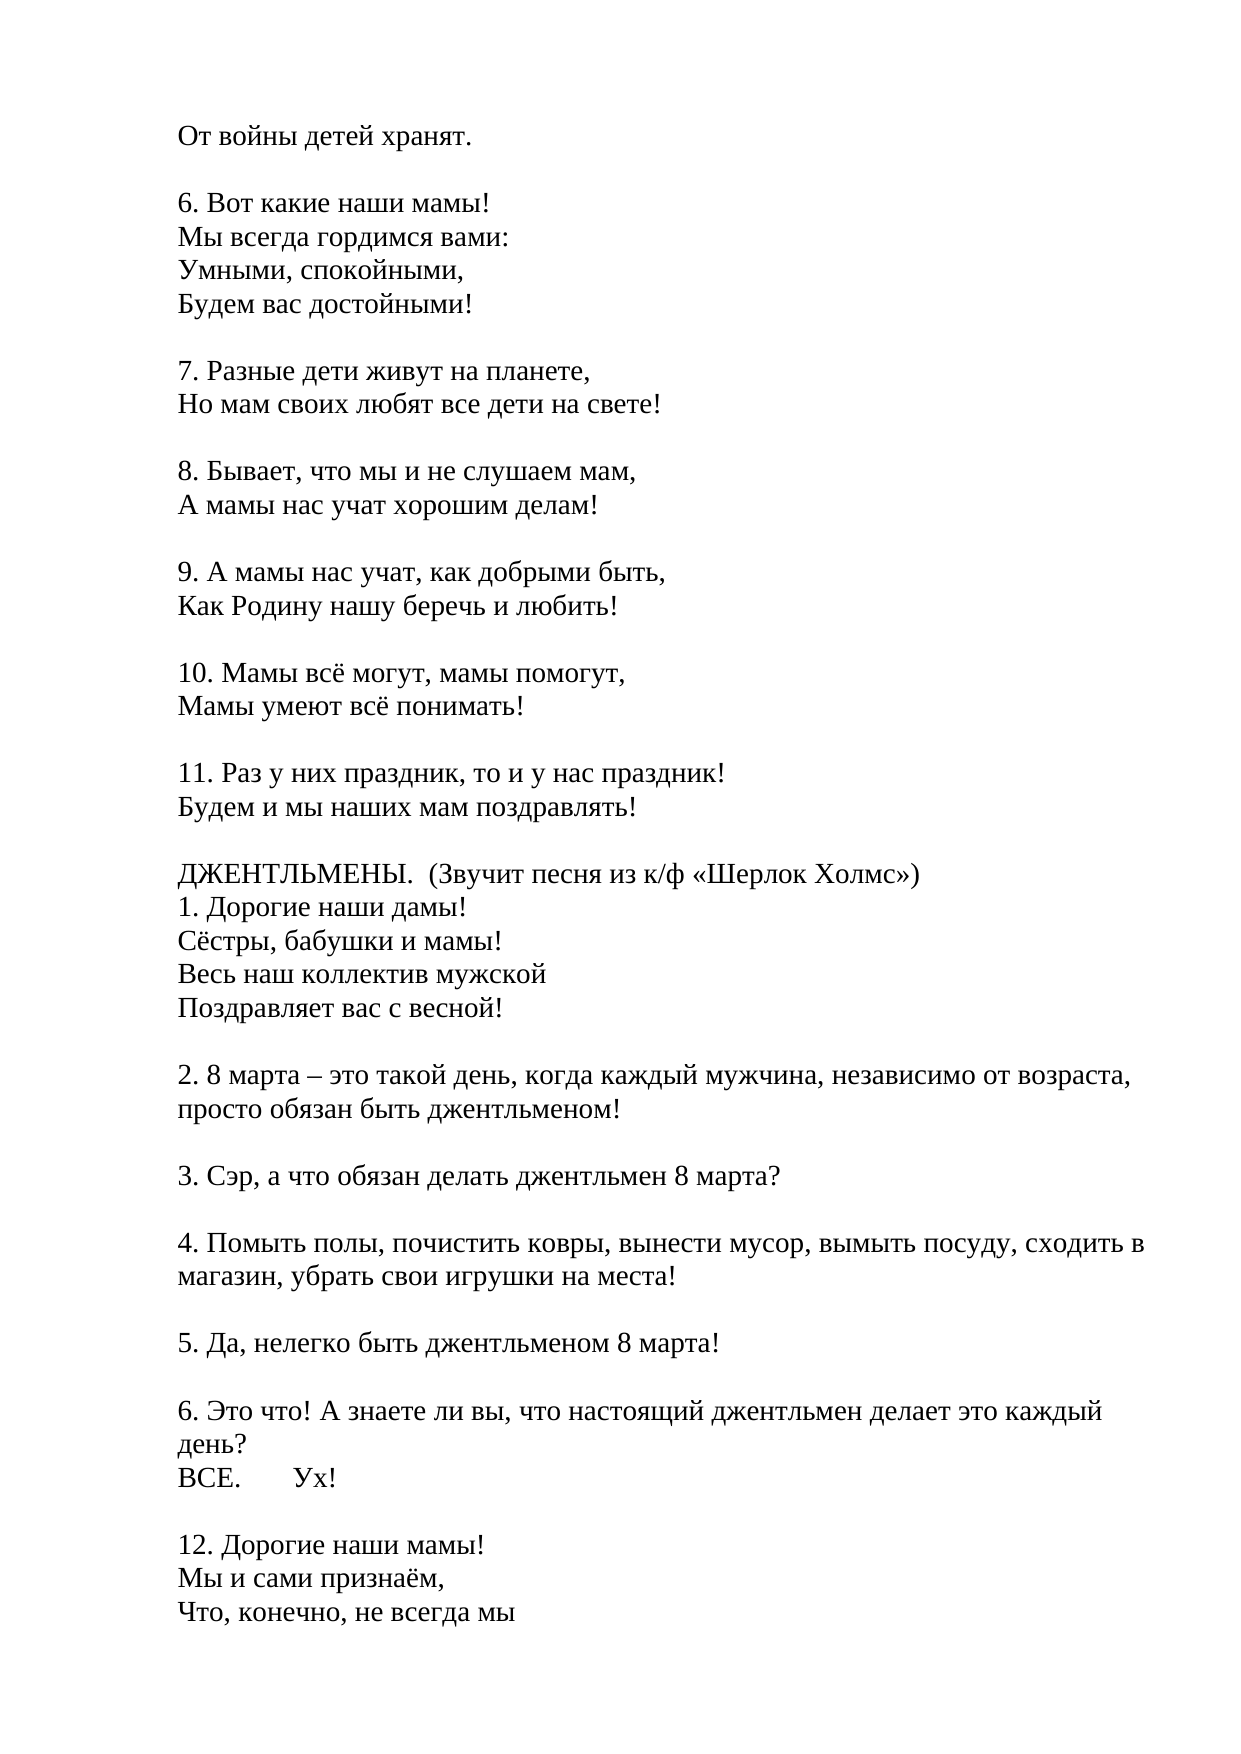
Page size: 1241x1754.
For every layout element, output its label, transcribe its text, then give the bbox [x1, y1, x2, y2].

text Будем и мы наших мам поздравлять! [177, 789, 1152, 822]
text 4. Помыть полы, почистить ковры, вынести мусор, вымыть посуду, сходить в магазин, убрать свои игрушки на места! [177, 1225, 1152, 1292]
text 10. Мамы всё могут, мамы помогут, [177, 655, 1152, 688]
text Умными, спокойными, [177, 252, 1152, 286]
text ВСЕ. Ух! [177, 1460, 1152, 1493]
text Будем вас достойными! [177, 286, 1152, 319]
text 6. Вот какие наши мамы! [177, 185, 1152, 219]
text Сёстры, бабушки и мамы! [177, 923, 1152, 957]
text Как Родину нашу беречь и любить! [177, 588, 1152, 621]
text Мамы умеют всё понимать! [177, 688, 1152, 722]
text 12. Дорогие наши мамы! [177, 1527, 1152, 1560]
text 9. А мамы нас учат, как добрыми быть, [177, 554, 1152, 588]
text Весь наш коллектив мужской [177, 957, 1152, 990]
text Мы и сами признаём, [177, 1560, 1152, 1594]
text 11. Раз у них праздник, то и у нас праздник! [177, 755, 1152, 789]
text Что, конечно, не всегда мы [177, 1594, 1152, 1627]
text А мамы нас учат хорошим делам! [177, 487, 1152, 521]
text 1. Дорогие наши дамы! [177, 889, 1152, 923]
text Поздравляет вас с весной! [177, 990, 1152, 1024]
text 8. Бывает, что мы и не слушаем мам, [177, 453, 1152, 487]
text 2. 8 марта – это такой день, когда каждый мужчина, независимо от возраста, просто обязан быть джентльменом! [177, 1057, 1152, 1124]
text От войны детей хранят. [177, 118, 1152, 152]
text 5. Да, нелегко быть джентльменом 8 марта! [177, 1326, 1152, 1359]
text 6. Это что! А знаете ли вы, что настоящий джентльмен делает это каждый день? [177, 1393, 1152, 1460]
text Мы всегда гордимся вами: [177, 219, 1152, 252]
text 3. Сэр, а что обязан делать джентльмен 8 марта? [177, 1158, 1152, 1191]
text ДЖЕНТЛЬМЕНЫ. (Звучит песня из к/ф «Шерлок Холмс») [177, 856, 1152, 889]
text 7. Разные дети живут на планете, [177, 353, 1152, 386]
text Но мам своих любят все дети на свете! [177, 386, 1152, 420]
